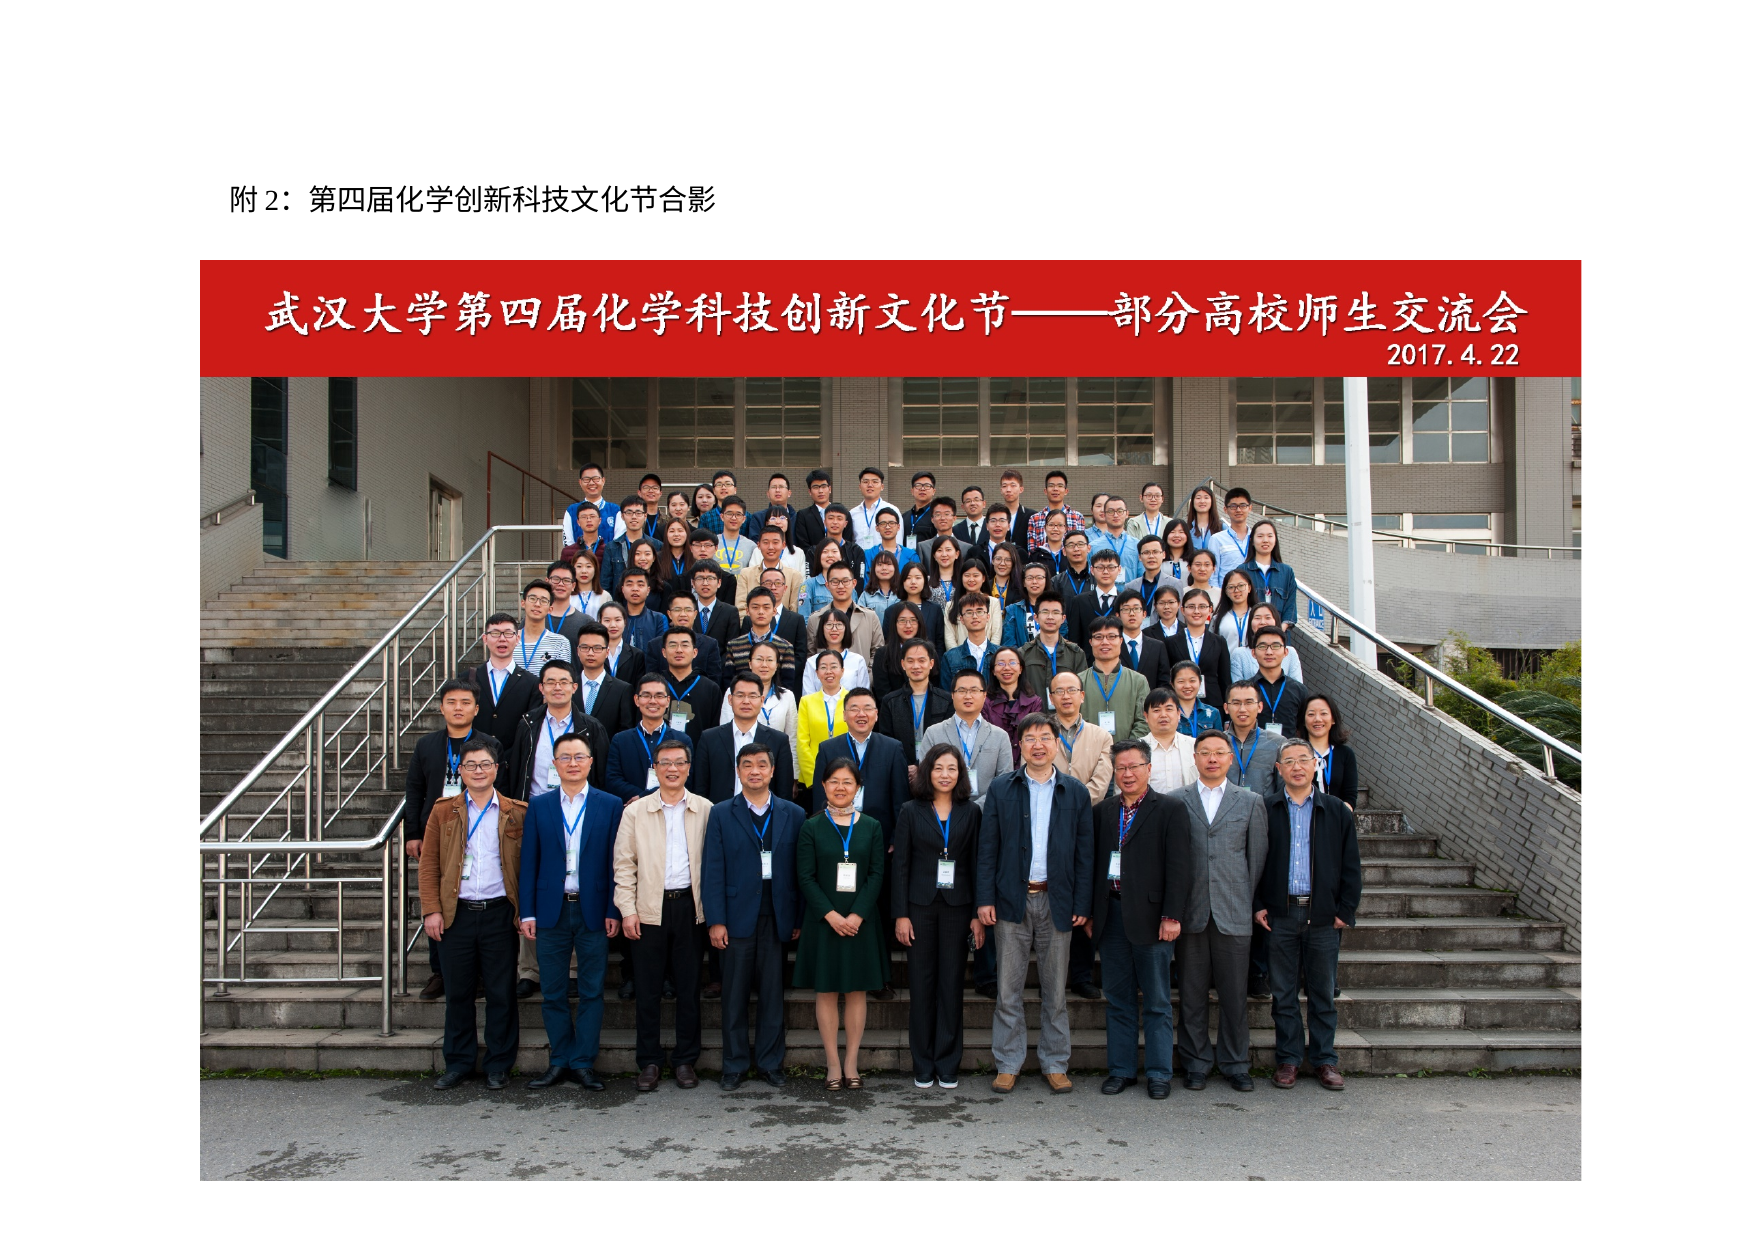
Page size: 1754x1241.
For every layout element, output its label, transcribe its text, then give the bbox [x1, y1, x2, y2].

text 附2：第四届化学创新科技文化节合影 [142, 165, 1603, 230]
picture [200, 260, 1582, 1181]
